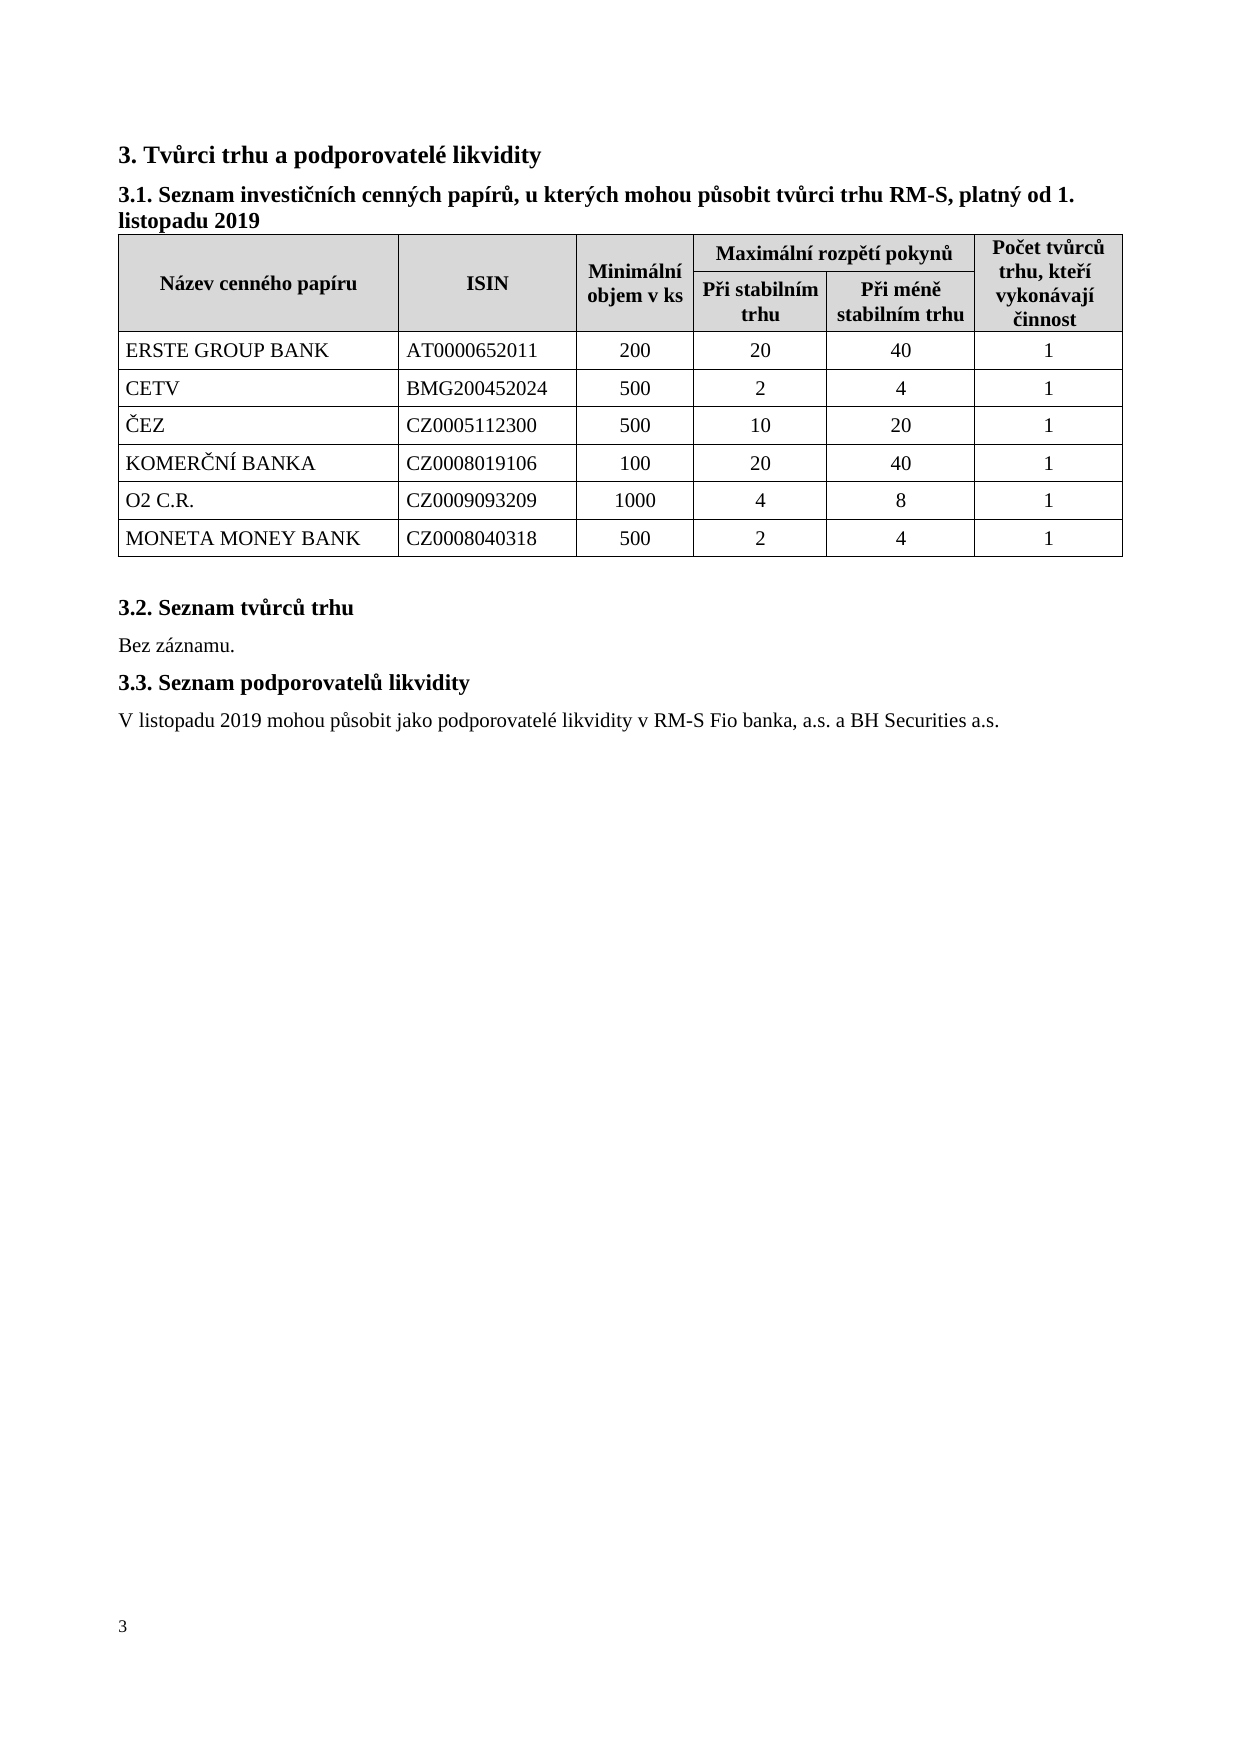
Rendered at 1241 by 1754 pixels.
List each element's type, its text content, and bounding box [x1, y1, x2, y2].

subtitle 3.1. Seznam investičních cenných papírů, u kterých mohou působit tvůrci trhu RM-S, platný od 1. listopadu 2019 [118, 181, 1122, 234]
table_cell 500 [577, 370, 693, 406]
table_cell 20 [694, 445, 826, 481]
table_cell O2 C.R. [119, 482, 398, 519]
table_cell 1 [975, 370, 1122, 406]
subtitle 3.3. Seznam podporovatelů likvidity [118, 669, 1122, 696]
table_cell KOMERČNÍ BANKA [119, 445, 398, 481]
table_cell 500 [577, 407, 693, 444]
table_header Název cenného papíru [119, 235, 398, 331]
table_cell 500 [577, 520, 693, 556]
table_cell CZ0008019106 [399, 445, 576, 481]
table_cell 4 [827, 370, 974, 406]
table_cell Při stabilním trhu [694, 272, 826, 331]
table_cell MONETA MONEY BANK [119, 520, 398, 556]
table_cell 2 [694, 520, 826, 556]
table_cell CETV [119, 370, 398, 406]
table_cell 20 [827, 407, 974, 444]
table_cell 1 [975, 520, 1122, 556]
subtitle Bez záznamu. [118, 633, 1122, 657]
table_cell 1000 [577, 482, 693, 519]
table_cell 1 [975, 482, 1122, 519]
table_cell 1 [975, 445, 1122, 481]
table_cell CZ0008040318 [399, 520, 576, 556]
table_cell CZ0005112300 [399, 407, 576, 444]
table_cell BMG200452024 [399, 370, 576, 406]
table_cell Při méně stabilním trhu [827, 272, 974, 331]
table_cell 2 [694, 370, 826, 406]
subtitle 3. Tvůrci trhu a podporovatelé likvidity [118, 140, 1122, 169]
table_cell 20 [694, 332, 826, 369]
subtitle V listopadu 2019 mohou působit jako podporovatelé likvidity v RM-S Fio banka, a.s. a BH Securities a.s. [118, 708, 1122, 732]
table_header ISIN [399, 235, 576, 331]
table_header Minimální objem v ks [577, 235, 693, 331]
table_cell 10 [694, 407, 826, 444]
table_cell ERSTE GROUP BANK [119, 332, 398, 369]
table_cell 1 [975, 407, 1122, 444]
table_cell 8 [827, 482, 974, 519]
table_cell 4 [694, 482, 826, 519]
table_cell CZ0009093209 [399, 482, 576, 519]
subtitle 3.2. Seznam tvůrců trhu [118, 594, 1122, 620]
table_cell AT0000652011 [399, 332, 576, 369]
table_cell 200 [577, 332, 693, 369]
table_cell 4 [827, 520, 974, 556]
table_cell ČEZ [119, 407, 398, 444]
table_cell 40 [827, 332, 974, 369]
table_cell 1 [975, 332, 1122, 369]
table_cell 100 [577, 445, 693, 481]
table_cell 40 [827, 445, 974, 481]
table_header Počet tvůrců trhu, kteří vykonávají činnost [975, 235, 1122, 331]
table_header Maximální rozpětí pokynů [694, 235, 974, 271]
